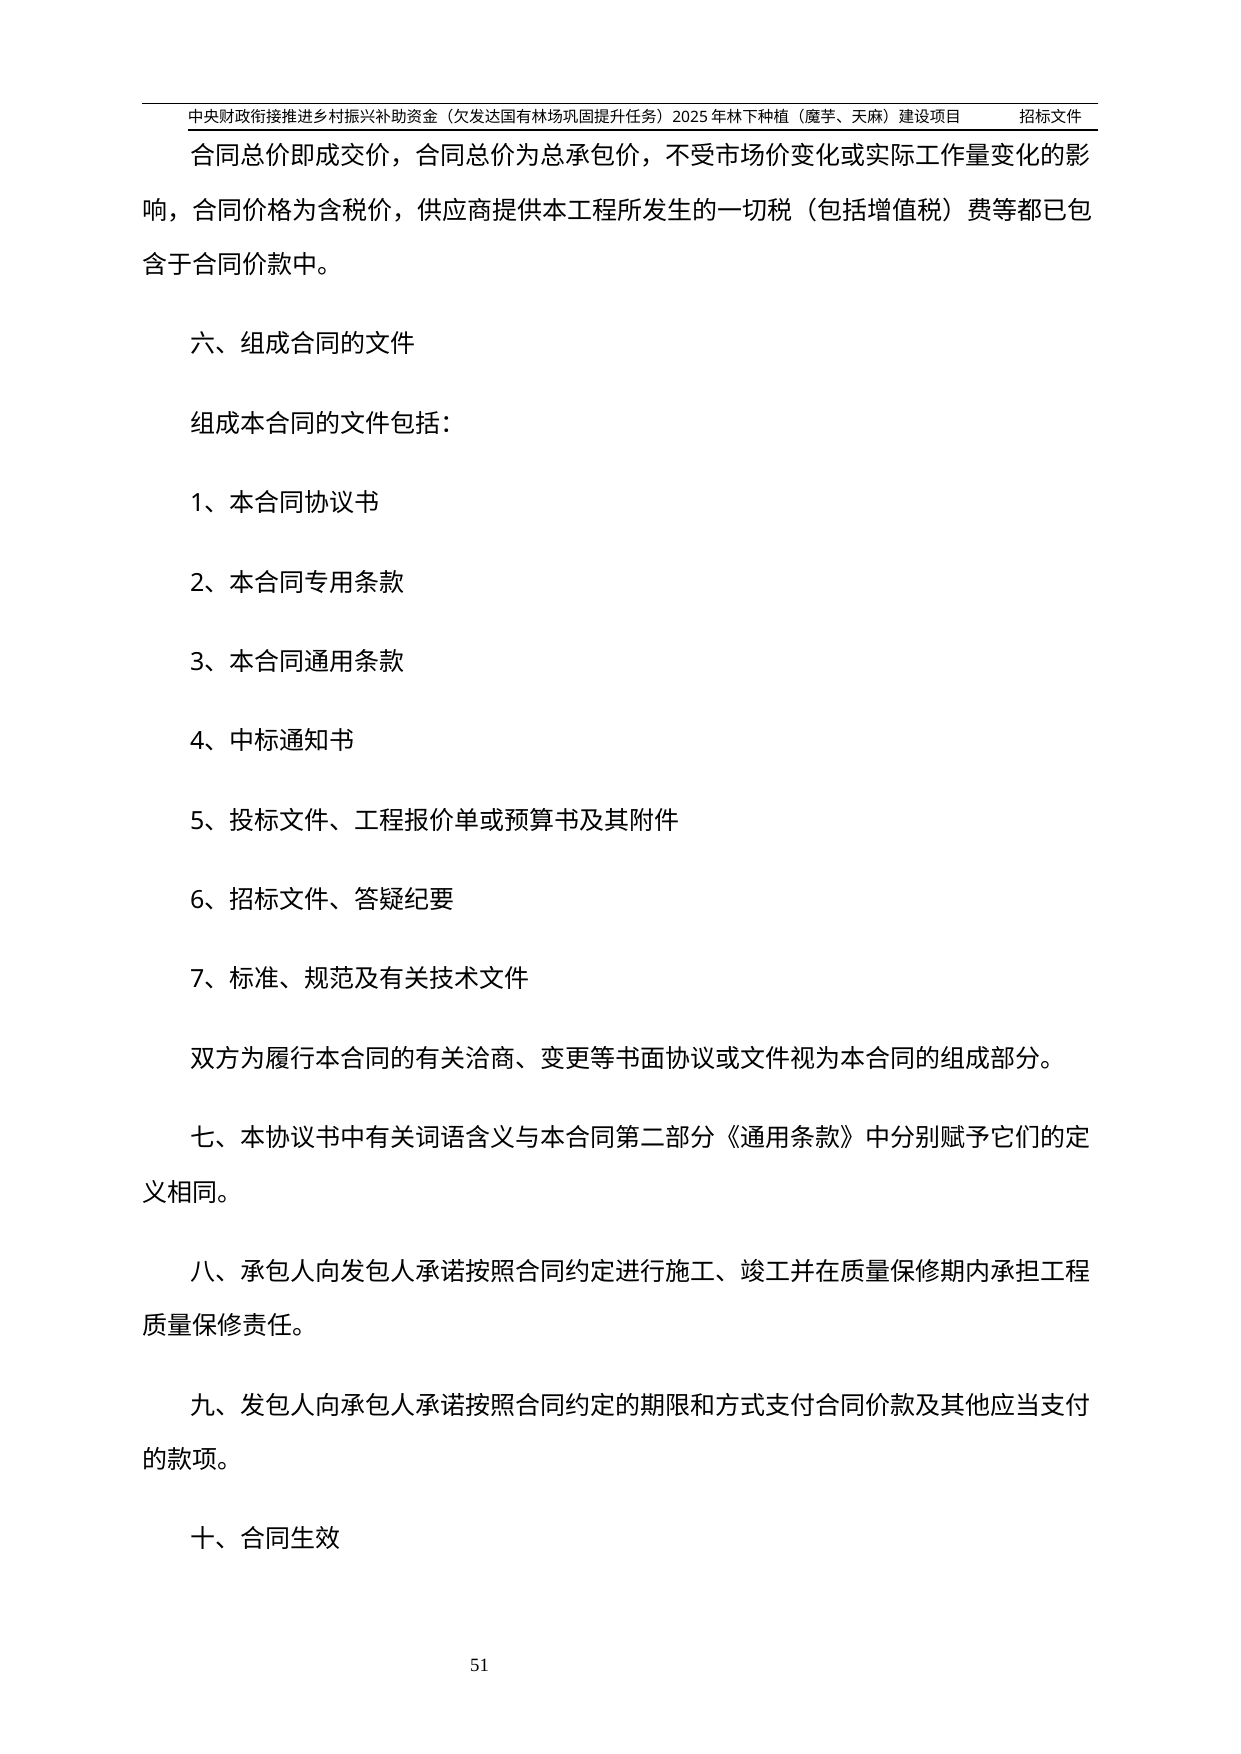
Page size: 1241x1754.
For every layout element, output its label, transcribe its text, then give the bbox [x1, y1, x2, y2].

text 双方为履行本合同的有关洽商、变更等书面协议或文件视为本合同的组成部分。 [142, 1038, 1098, 1074]
text 7、标准、规范及有关技术文件 [142, 959, 1098, 995]
text 九、发包人向承包人承诺按照合同约定的期限和方式支付合同价款及其他应当支付的款项。 [142, 1385, 1098, 1476]
text 1、本合同协议书 [142, 483, 1098, 519]
text 组成本合同的文件包括： [142, 403, 1098, 439]
text 七、本协议书中有关词语含义与本合同第二部分《通用条款》中分别赋予它们的定义相同。 [142, 1118, 1098, 1208]
text 十、合同生效 [142, 1519, 1098, 1555]
text 3、本合同通用条款 [142, 641, 1098, 678]
text 合同总价即成交价，合同总价为总承包价，不受市场价变化或实际工作量变化的影响，合同价格为含税价，供应商提供本工程所发生的一切税（包括增值税）费等都已包含于合同价款中。 [142, 136, 1098, 281]
text 4、中标通知书 [142, 721, 1098, 757]
text 八、承包人向发包人承诺按照合同约定进行施工、竣工并在质量保修期内承担工程质量保修责任。 [142, 1251, 1098, 1342]
text 6、招标文件、答疑纪要 [142, 879, 1098, 916]
text 2、本合同专用条款 [142, 562, 1098, 598]
text 5、投标文件、工程报价单或预算书及其附件 [142, 800, 1098, 836]
text 六、组成合同的文件 [142, 324, 1098, 360]
